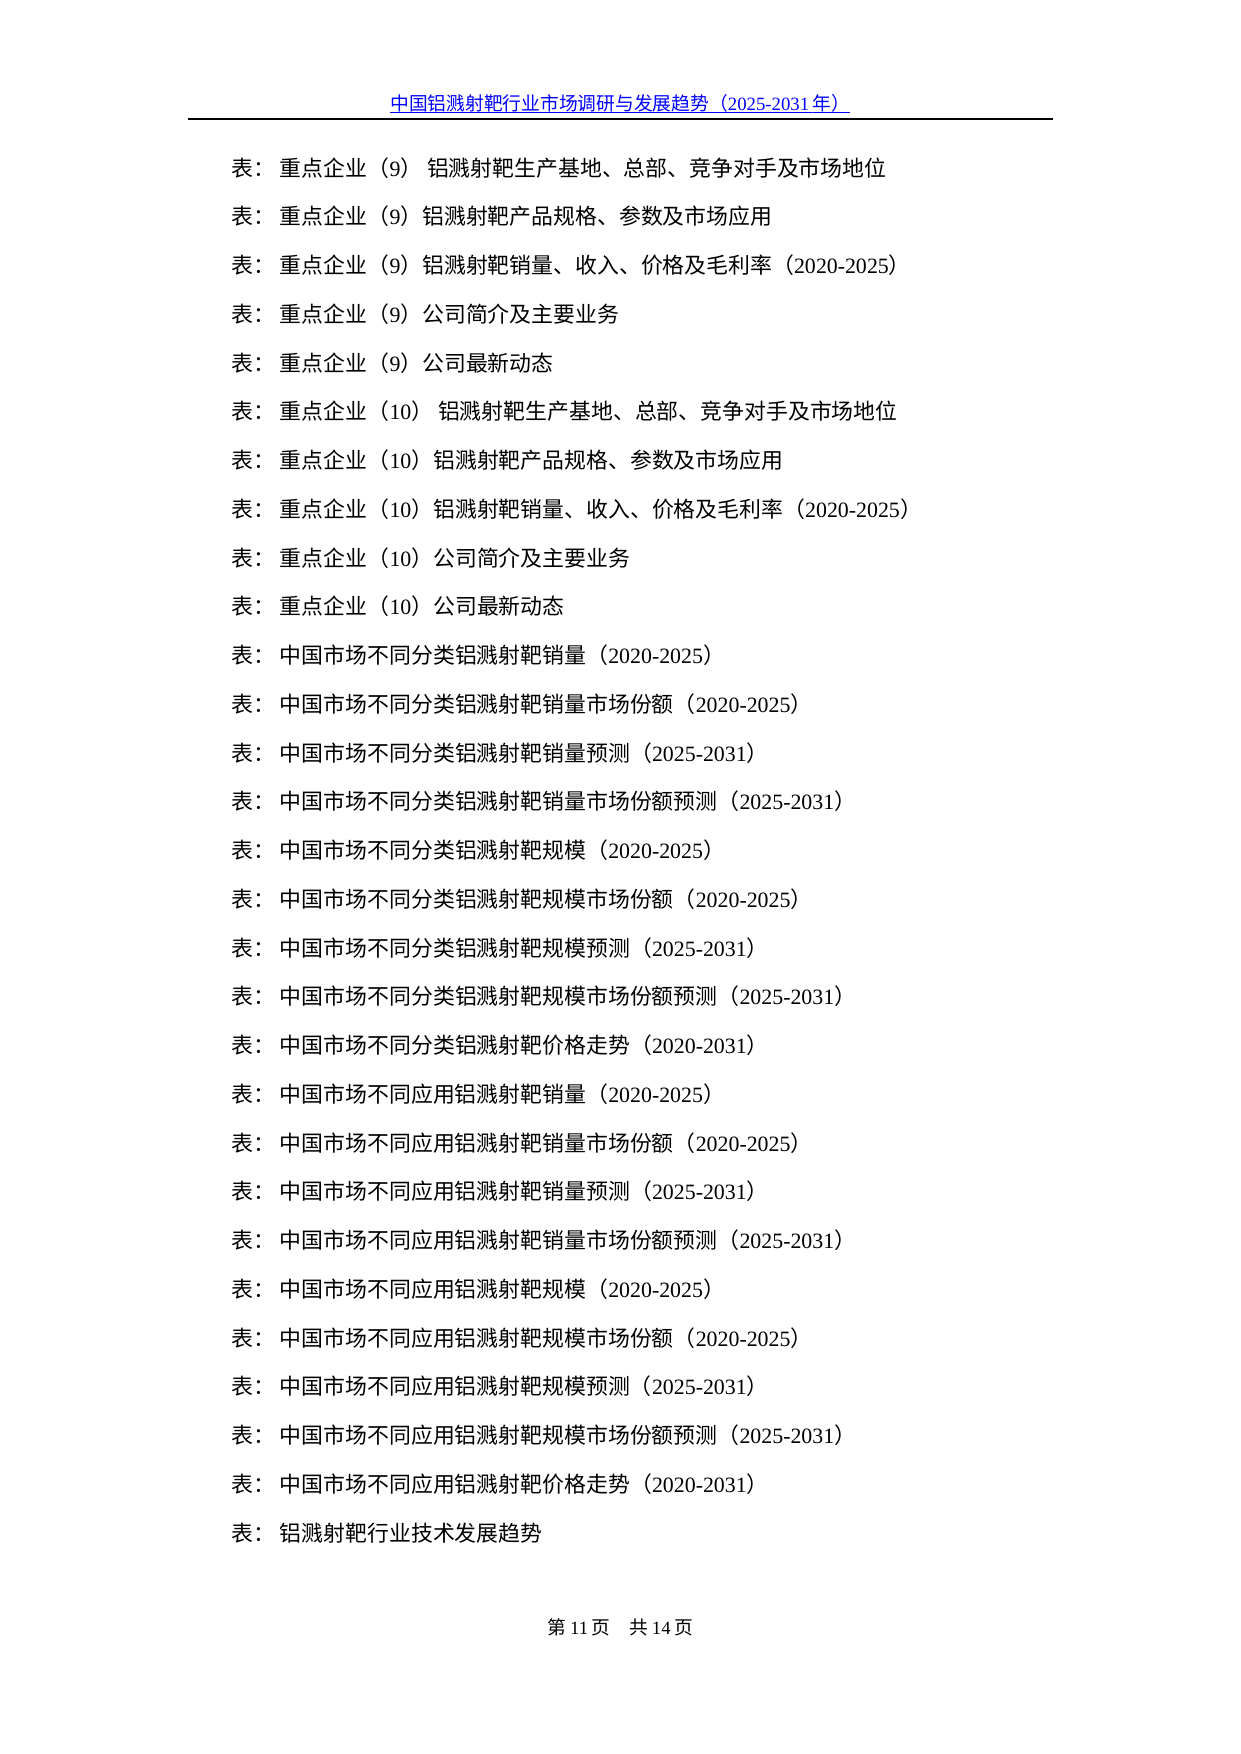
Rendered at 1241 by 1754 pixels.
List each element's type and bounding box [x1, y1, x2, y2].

text [187, 150, 1053, 1548]
